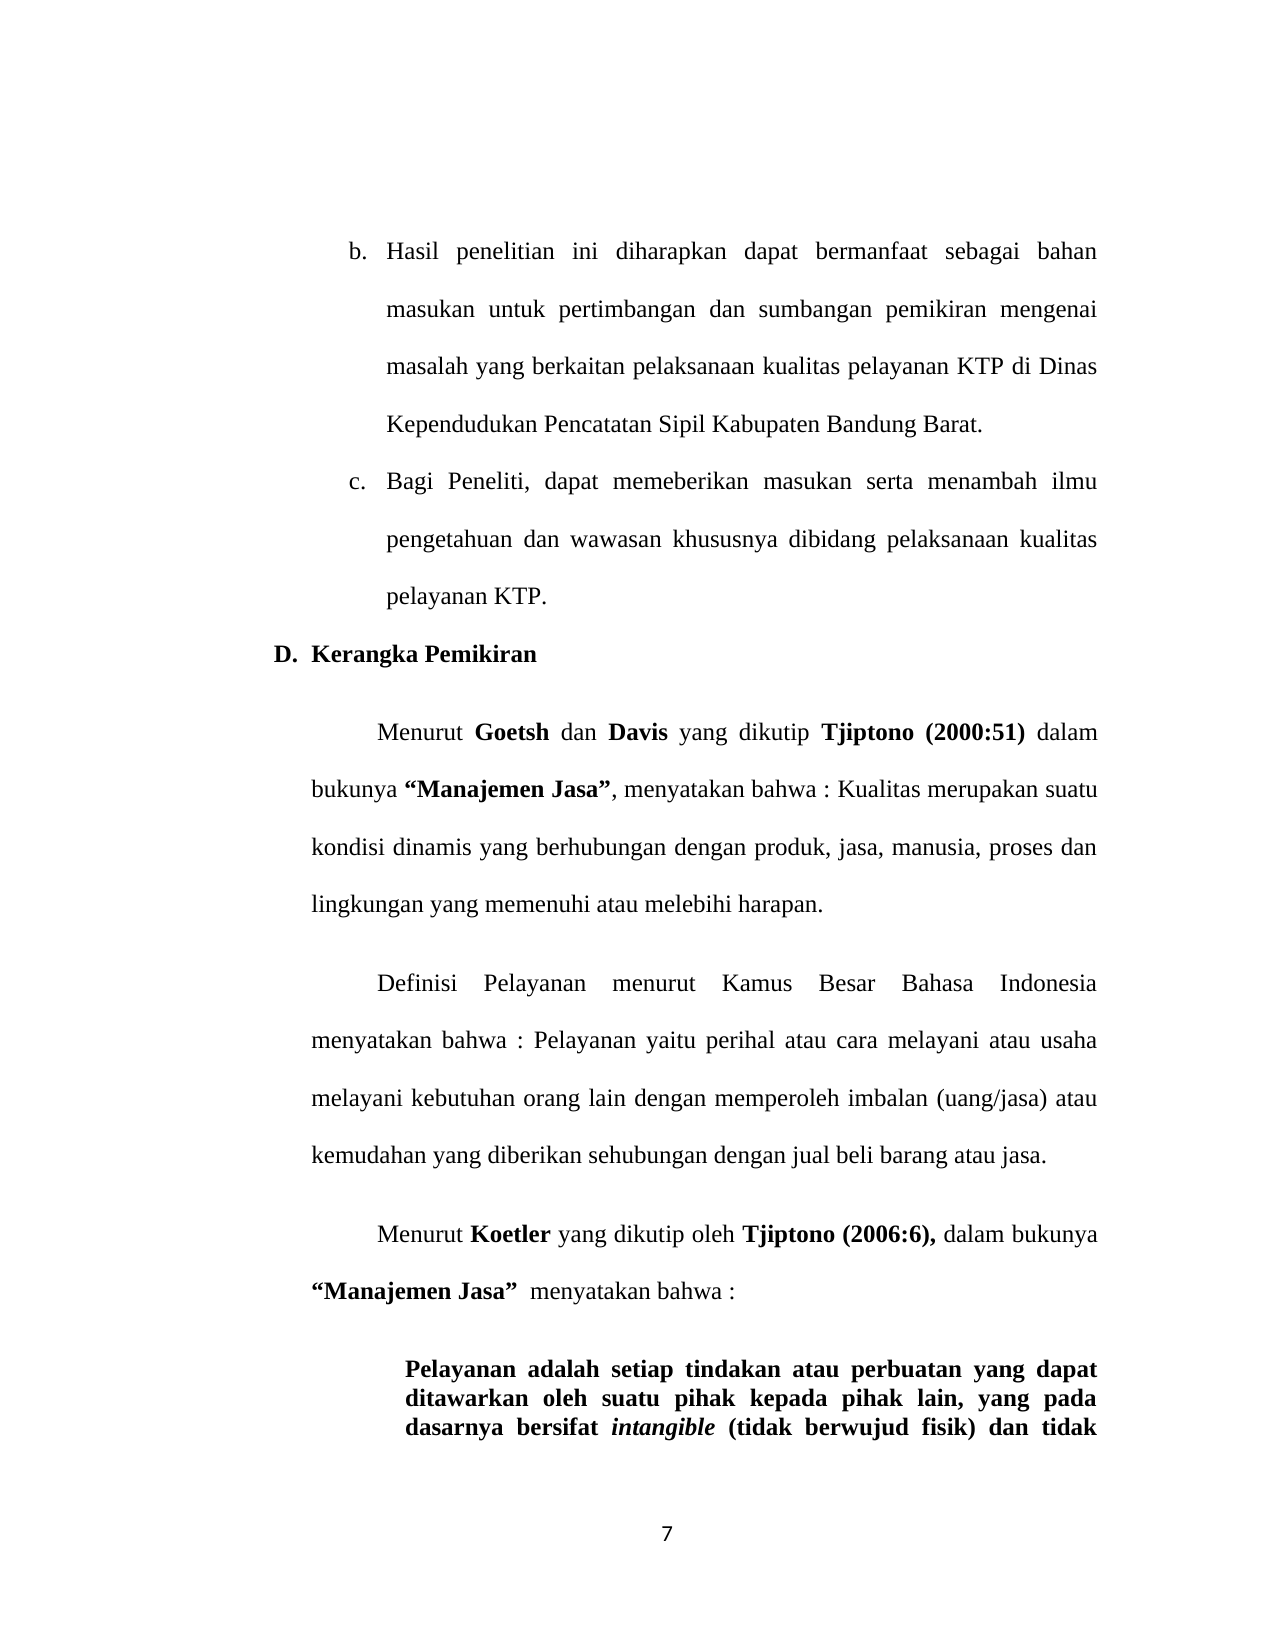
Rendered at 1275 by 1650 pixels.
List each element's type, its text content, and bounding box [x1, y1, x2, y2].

list Kerangka Pemikiran [274, 639, 1098, 667]
text Menurut Goetsh dan Davis yang dikutip Tjiptono (2000:51) dalam bukunya “Manajemen Jasa”, menyatakan bahwa : Kualitas merupakan suatu kondisi dinamis yang berhubungan dengan produk, jasa, manusia, proses dan lingkungan yang memenuhi atau melebihi harapan. [311, 717, 1098, 918]
list Bagi Peneliti, dapat memeberikan masukan serta menambah ilmu pengetahuan dan wawasan khususnya dibidang pelaksanaan kualitas pelayanan KTP. [349, 466, 1098, 610]
text Menurut Koetler yang dikutip oleh Tjiptono (2006:6), dalam bukunya “Manajemen Jasa” menyatakan bahwa : [311, 1219, 1098, 1305]
text Definisi Pelayanan menurut Kamus Besar Bahasa Indonesia menyatakan bahwa : Pelayanan yaitu perihal atau cara melayani atau usaha melayani kebutuhan orang lain dengan memperoleh imbalan (uang/jasa) atau kemudahan yang diberikan sehubungan dengan jual beli barang atau jasa. [311, 968, 1098, 1169]
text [405, 1354, 1098, 1441]
list Hasil penelitian ini diharapkan dapat bermanfaat sebagai bahan masukan untuk pertimbangan dan sumbangan pemikiran mengenai masalah yang berkaitan pelaksanaan kualitas pelayanan KTP di Dinas Kependudukan Pencatatan Sipil Kabupaten Bandung Barat. [349, 236, 1098, 437]
